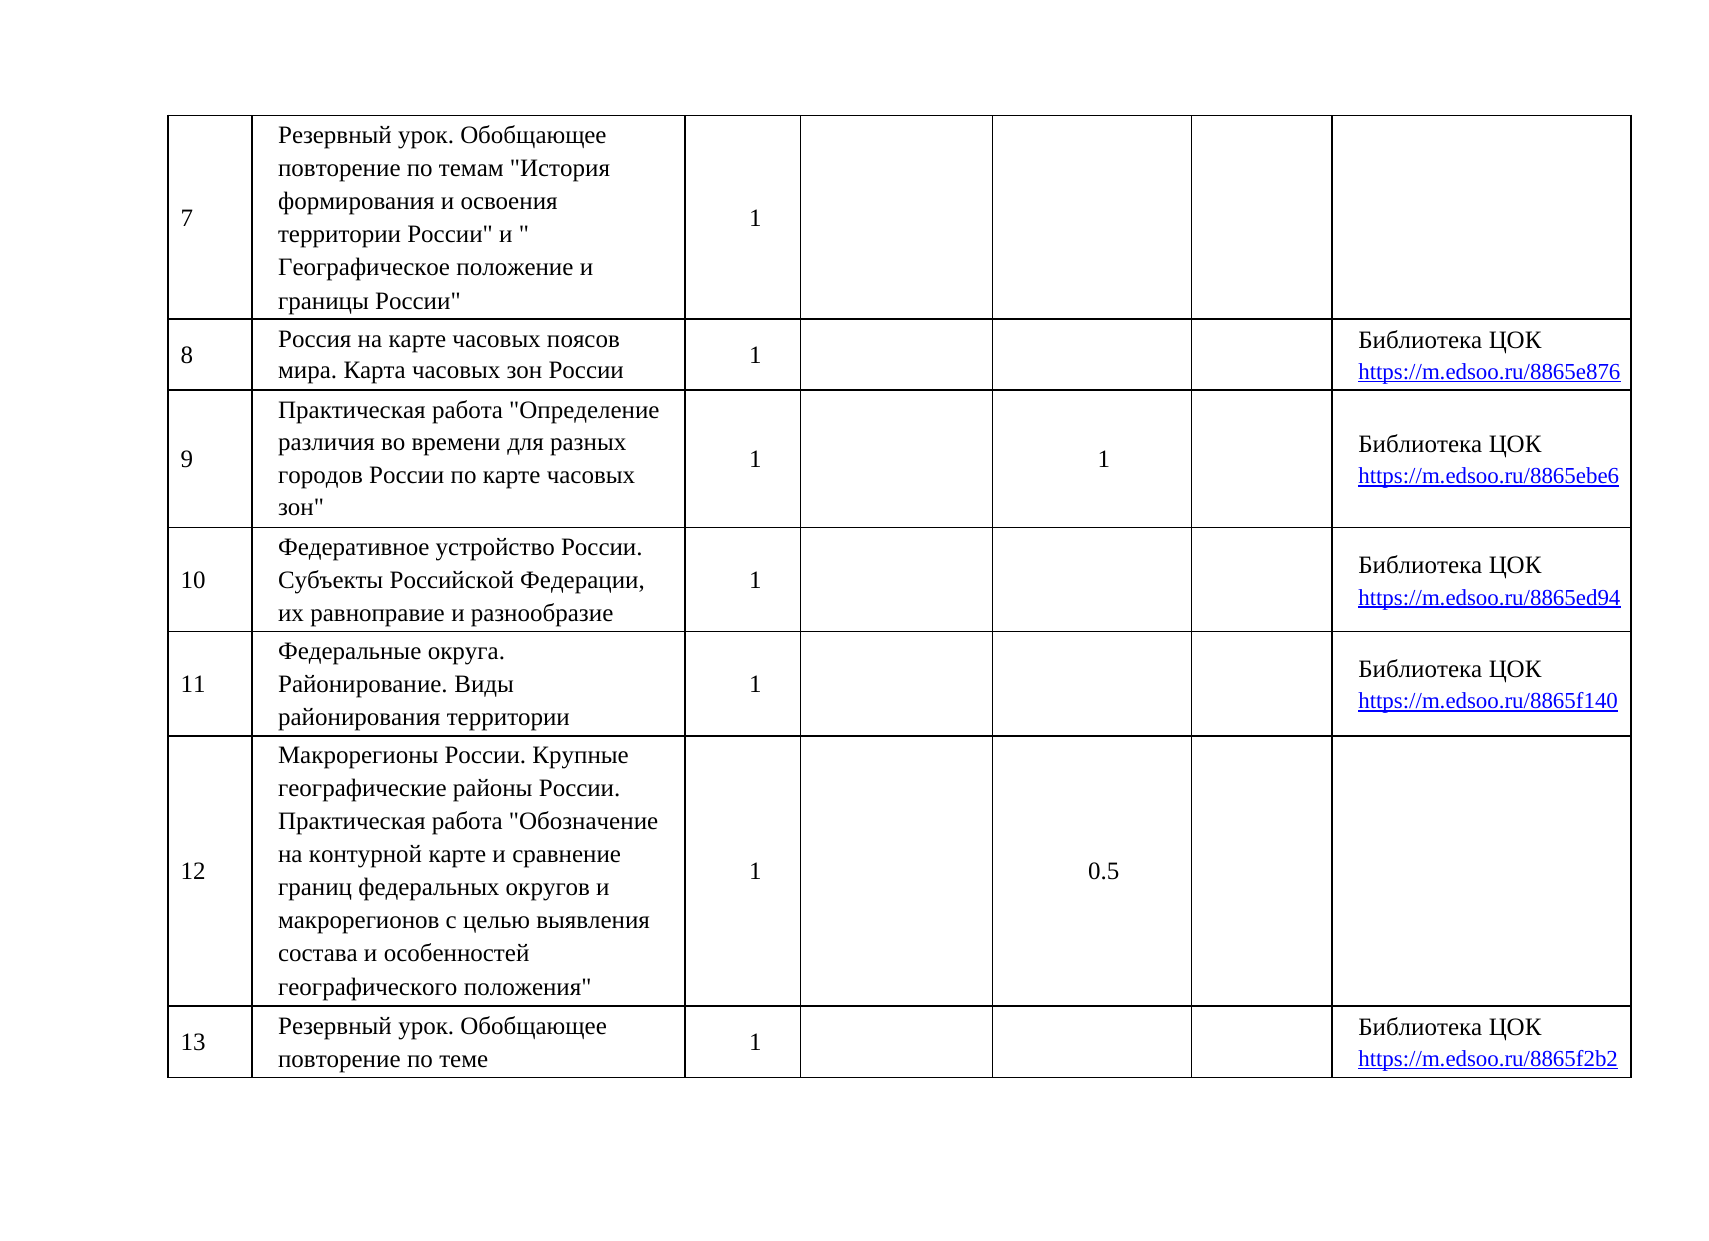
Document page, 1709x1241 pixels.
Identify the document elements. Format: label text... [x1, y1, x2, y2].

table_cell [993, 1007, 1191, 1077]
table_cell Библиотека ЦОК https://m.edsoo.ru/8865ed94 [1333, 528, 1630, 631]
table_cell [1333, 737, 1630, 1005]
table_cell [1192, 1007, 1331, 1077]
table_cell 12 [169, 737, 251, 1005]
table_cell Макрорегионы России. Крупные географические районы России. Практическая работа "Обозначение на контурной карте и сравнение границ федеральных округов и макрорегионов с целью выявления состава и особенностей географического положения" [253, 737, 684, 1005]
table_cell [1192, 632, 1331, 735]
table_cell [1192, 391, 1331, 527]
table_cell Практическая работа "Определение различия во времени для разных городов России по карте часовых зон" [253, 391, 684, 527]
table_cell [801, 632, 992, 735]
table_cell [801, 528, 992, 631]
table_cell [1192, 737, 1331, 1005]
table_cell Федеративное устройство России. Субъекты Российской Федерации, их равноправие и разнообразие [253, 528, 684, 631]
table_cell Библиотека ЦОК https://m.edsoo.ru/8865ebe6 [1333, 391, 1630, 527]
table_cell [993, 632, 1191, 735]
table_cell 1 [686, 737, 800, 1005]
table_header 1 [686, 116, 800, 318]
table_cell [993, 528, 1191, 631]
table_header [1192, 116, 1331, 318]
table_cell Россия на карте часовых поясов мира. Карта часовых зон России [253, 320, 684, 389]
table_header [1333, 116, 1630, 318]
table_cell [801, 320, 992, 389]
table_cell 10 [169, 528, 251, 631]
table_cell [1192, 320, 1331, 389]
table_cell 1 [686, 320, 800, 389]
table_cell 1 [993, 391, 1191, 527]
table_cell 9 [169, 391, 251, 527]
table_cell [993, 320, 1191, 389]
table_cell [801, 1007, 992, 1077]
table_cell Библиотека ЦОК https://m.edsoo.ru/8865f140 [1333, 632, 1630, 735]
table_header 7 [169, 116, 251, 318]
table_cell 1 [686, 391, 800, 527]
table_cell 1 [686, 632, 800, 735]
table_header [801, 116, 992, 318]
table_cell [1192, 528, 1331, 631]
table_cell 8 [169, 320, 251, 389]
table_cell Библиотека ЦОК https://m.edsoo.ru/8865e876 [1333, 320, 1630, 389]
table_cell Библиотека ЦОК https://m.edsoo.ru/8865f2b2 [1333, 1007, 1630, 1077]
table_cell Резервный урок. Обобщающее повторение по теме [253, 1007, 684, 1077]
table_cell 13 [169, 1007, 251, 1077]
table_header [993, 116, 1191, 318]
table_cell 1 [686, 1007, 800, 1077]
table_cell 0.5 [993, 737, 1191, 1005]
table_header Резервный урок. Обобщающее повторение по темам "История формирования и освоения территории России" и " Географическое положение и границы России" [253, 116, 684, 318]
table_cell 1 [686, 528, 800, 631]
table_cell [801, 737, 992, 1005]
table_cell Федеральные округа. Районирование. Виды районирования территории [253, 632, 684, 735]
table_cell 11 [169, 632, 251, 735]
table_cell [801, 391, 992, 527]
